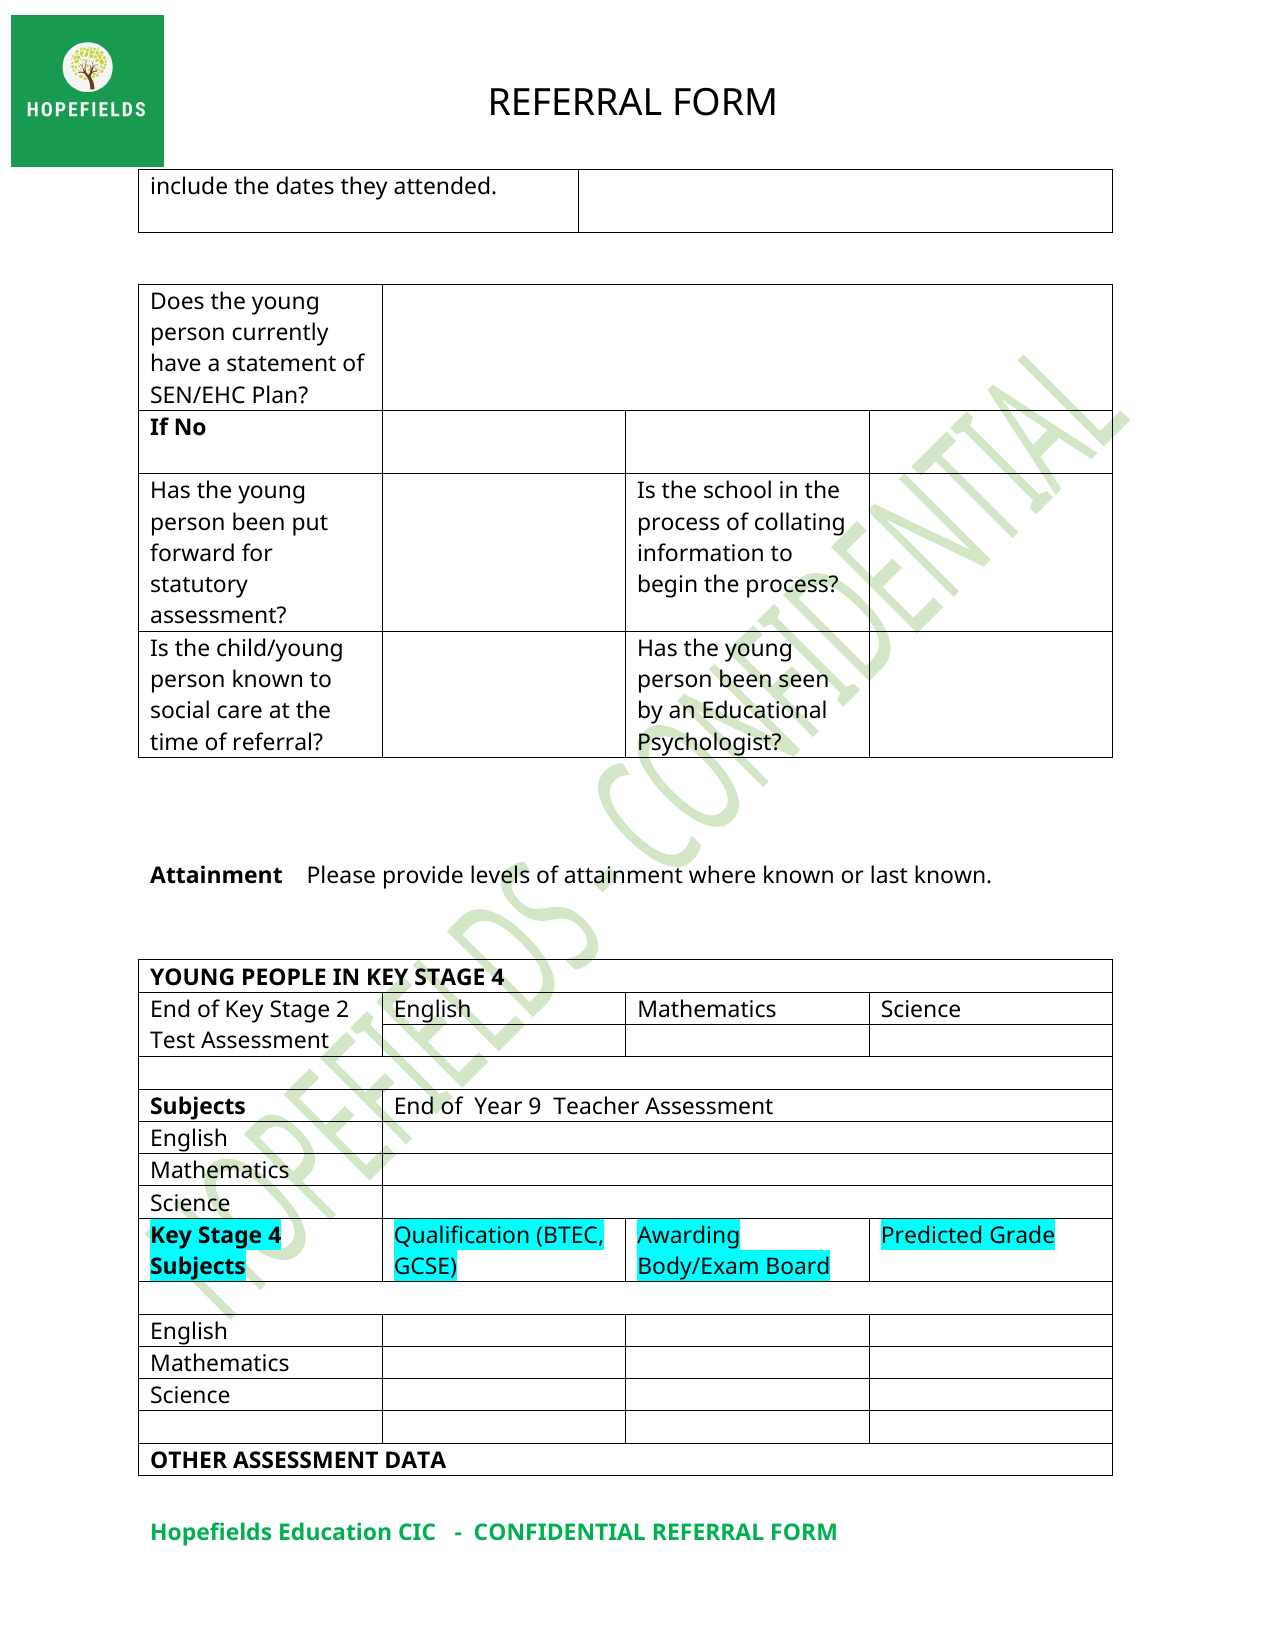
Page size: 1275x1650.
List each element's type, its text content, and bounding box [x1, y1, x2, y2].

table_cell [383, 411, 625, 473]
table_cell Mathematics [626, 993, 869, 1024]
table_cell [383, 1186, 1112, 1218]
table_cell [870, 1025, 1112, 1056]
table_cell English [139, 1315, 382, 1346]
table_cell [383, 1379, 625, 1410]
table_cell [870, 411, 1112, 473]
table_cell [870, 1347, 1112, 1378]
table_cell [383, 474, 625, 631]
table_cell [383, 1347, 625, 1378]
table_cell Key Stage 4 Subjects [246, 1219, 382, 1281]
table_cell [626, 411, 869, 473]
table_cell Has the young person been put forward for statutory assessment? [139, 474, 382, 631]
table_cell Science [139, 1379, 382, 1410]
table_cell [383, 632, 625, 757]
table_cell Is the child/young person known to social care at the time of referral? [139, 632, 382, 757]
table_cell Awarding Body/Exam Board [740, 1219, 869, 1281]
table_cell End of Key Stage 2 Test Assessment [139, 993, 382, 1056]
table_cell [870, 632, 1112, 757]
table_cell [139, 1057, 1112, 1088]
table_cell [139, 1282, 1112, 1313]
table_cell [870, 1315, 1112, 1346]
table_cell Science [870, 993, 1112, 1024]
table_header [383, 285, 1112, 410]
table_cell If No [139, 411, 382, 473]
table_cell [626, 1379, 869, 1410]
text Attainment Please provide levels of attainment where known or last known. [150, 858, 1125, 890]
table_cell [626, 1347, 869, 1378]
table_cell [870, 1379, 1112, 1410]
table_header Does the young person currently have a statement of SEN/EHC Plan? [139, 285, 382, 410]
table_cell Detail previous schools the young person has attended – please also include the dates they attended. [139, 170, 578, 232]
table_cell End of Year 9 Teacher Assessment [383, 1090, 1112, 1121]
table_cell Has the young person been seen by an Educational Psychologist? [626, 632, 869, 757]
table_cell [383, 1315, 625, 1346]
table_cell [383, 1122, 1112, 1153]
table_cell [383, 1025, 625, 1056]
table_cell [383, 1411, 625, 1443]
table_cell [626, 1411, 869, 1443]
table_cell Qualification (BTEC, GCSE) [457, 1219, 625, 1281]
table_cell [870, 1411, 1112, 1443]
picture [11, 15, 164, 166]
table_cell Mathematics [139, 1347, 382, 1378]
table_cell [139, 1411, 382, 1443]
table_cell [626, 1315, 869, 1346]
table_cell English [139, 1122, 382, 1153]
table_cell English [383, 993, 625, 1024]
table_cell OTHER ASSESSMENT DATA [139, 1444, 1112, 1475]
table_header YOUNG PEOPLE IN KEY STAGE 4 [139, 960, 1112, 992]
table_cell [870, 474, 1112, 631]
table_cell Mathematics [139, 1154, 382, 1185]
table_cell Science [139, 1186, 382, 1218]
table_cell Is the school in the process of collating information to begin the process? [626, 474, 869, 631]
table_cell [383, 1154, 1112, 1185]
table_cell [626, 1025, 869, 1056]
table_cell [579, 170, 1112, 232]
table_cell Predicted Grade [870, 1219, 1112, 1281]
table_cell Subjects [139, 1090, 382, 1121]
